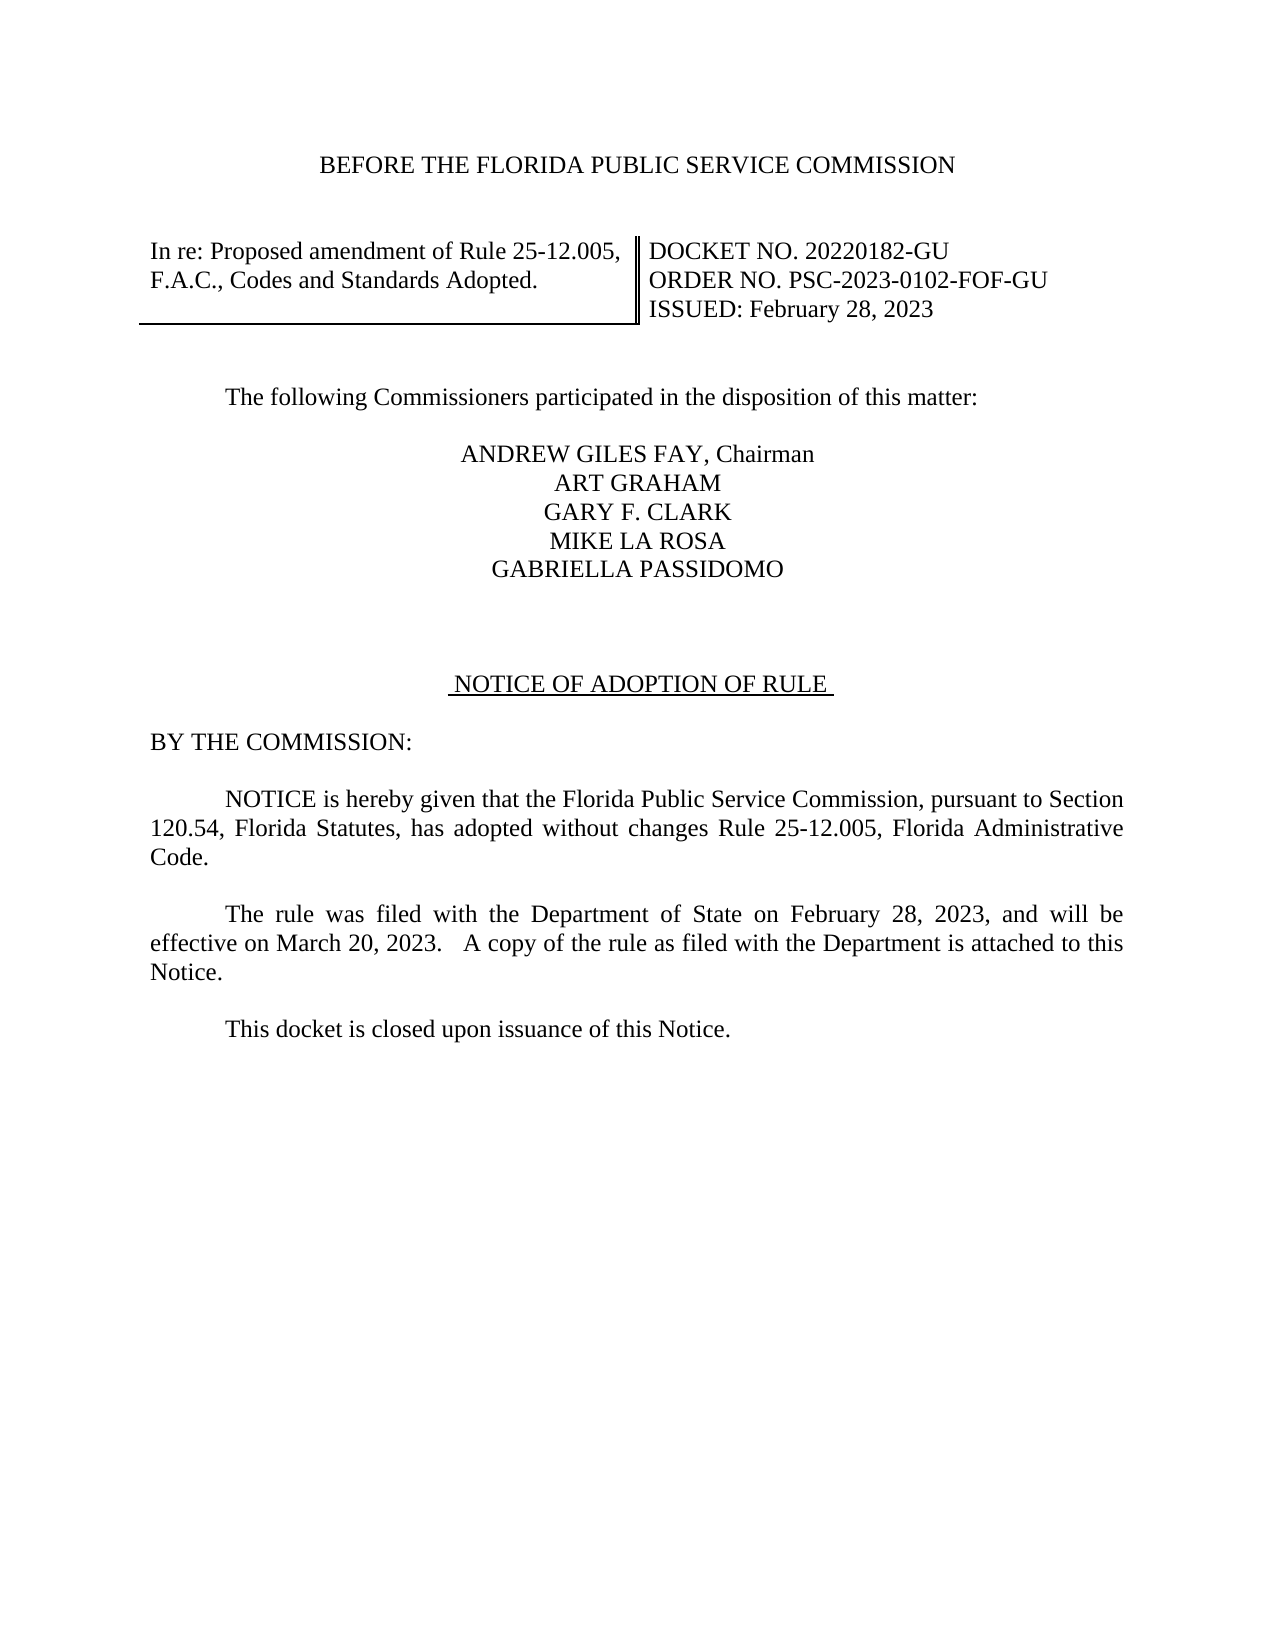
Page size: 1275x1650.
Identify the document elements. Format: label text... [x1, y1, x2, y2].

table_header In re: Proposed amendment of Rule 25-12.005, F.A.C., Codes and Standards Adopted. [139, 236, 635, 322]
text The rule was filed with the Department of State on February 28, 2023, and will be effective on March 20, 2023. A copy of the rule as filed with the Department is attached to this Notice. [150, 899, 1125, 986]
table_header DOCKET NO. 20220182-GU ORDER NO. PSC-2023-0102-FOF-GU ISSUED: February 28, 2023 [640, 236, 1136, 322]
text BY THE COMMISSION: [150, 727, 1125, 756]
text ART GRAHAM [150, 468, 1125, 497]
text NOTICE is hereby given that the Florida Public Service Commission, pursuant to Section 120.54, Florida Statutes, has adopted without changes Rule 25-12.005, Florida Administrative Code. [150, 784, 1125, 871]
text GABRIELLA PASSIDOMO [150, 554, 1125, 583]
text ANDREW GILES FAY, Chairman [150, 439, 1125, 468]
subtitle BEFORE THE FLORIDA PUBLIC SERVICE COMMISSION [150, 150, 1125, 179]
text MIKE LA ROSA [150, 526, 1125, 554]
text NOTICE OF ADOPTION OF RULE [150, 669, 1125, 698]
text This docket is closed upon issuance of this Notice. [150, 1014, 1125, 1043]
text GARY F. CLARK [150, 497, 1125, 526]
text The following Commissioners participated in the disposition of this matter: [150, 382, 1125, 411]
